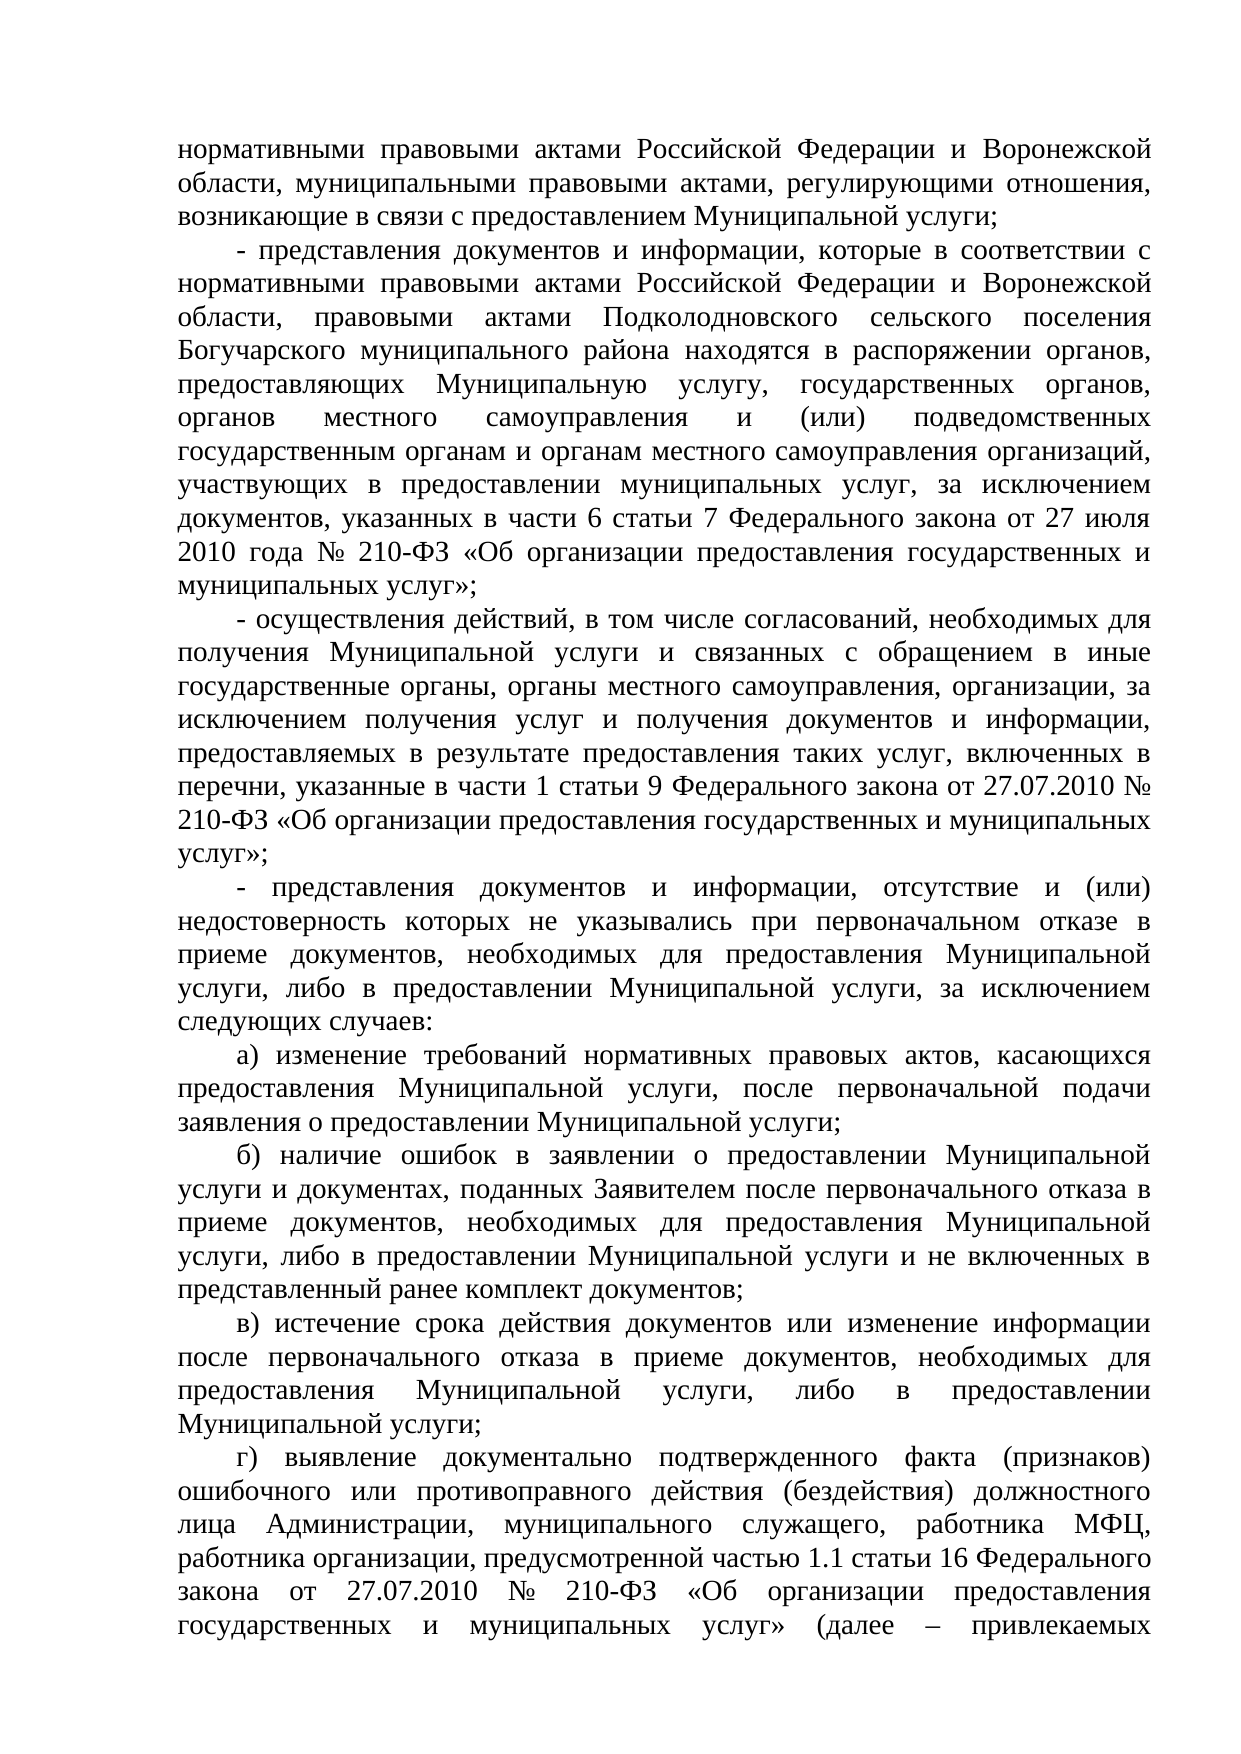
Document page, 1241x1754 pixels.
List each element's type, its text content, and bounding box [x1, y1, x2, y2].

text в) истечение срока действия документов или изменение информации после первоначального отказа в приеме документов, необходимых для предоставления Муниципальной услуги, либо в предоставлении Муниципальной услуги; [177, 1305, 1152, 1439]
text - представления документов и информации, которые в соответствии с нормативными правовыми актами Российской Федерации и Воронежской области, правовыми актами Подколодновского сельского поселения Богучарского муниципального района находятся в распоряжении органов, предоставляющих Муниципальную услугу, государственных органов, органов местного самоуправления и (или) подведомственных государственным органам и органам местного самоуправления организаций, участвующих в предоставлении муниципальных услуг, за исключением документов, указанных в части 6 статьи 7 Федерального закона от 27 июля 2010 года № 210-ФЗ «Об организации предоставления государственных и муниципальных услуг»; [177, 232, 1152, 601]
text - осуществления действий, в том числе согласований, необходимых для получения Муниципальной услуги и связанных с обращением в иные государственные органы, органы местного самоуправления, организации, за исключением получения услуг и получения документов и информации, предоставляемых в результате предоставления таких услуг, включенных в перечни, указанные в части 1 статьи 9 Федерального закона от 27.07.2010 № 210-ФЗ «Об организации предоставления государственных и муниципальных услуг»; [177, 601, 1152, 869]
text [177, 131, 1152, 232]
text а) изменение требований нормативных правовых актов, касающихся предоставления Муниципальной услуги, после первоначальной подачи заявления о предоставлении Муниципальной услуги; [177, 1037, 1152, 1137]
text - представления документов и информации, отсутствие и (или) недостоверность которых не указывались при первоначальном отказе в приеме документов, необходимых для предоставления Муниципальной услуги, либо в предоставлении Муниципальной услуги, за исключением следующих случаев: [177, 869, 1152, 1037]
text б) наличие ошибок в заявлении о предоставлении Муниципальной услуги и документах, поданных Заявителем после первоначального отказа в приеме документов, необходимых для предоставления Муниципальной услуги, либо в предоставлении Муниципальной услуги и не включенных в представленный ранее комплект документов; [177, 1137, 1152, 1305]
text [177, 1439, 1152, 1641]
